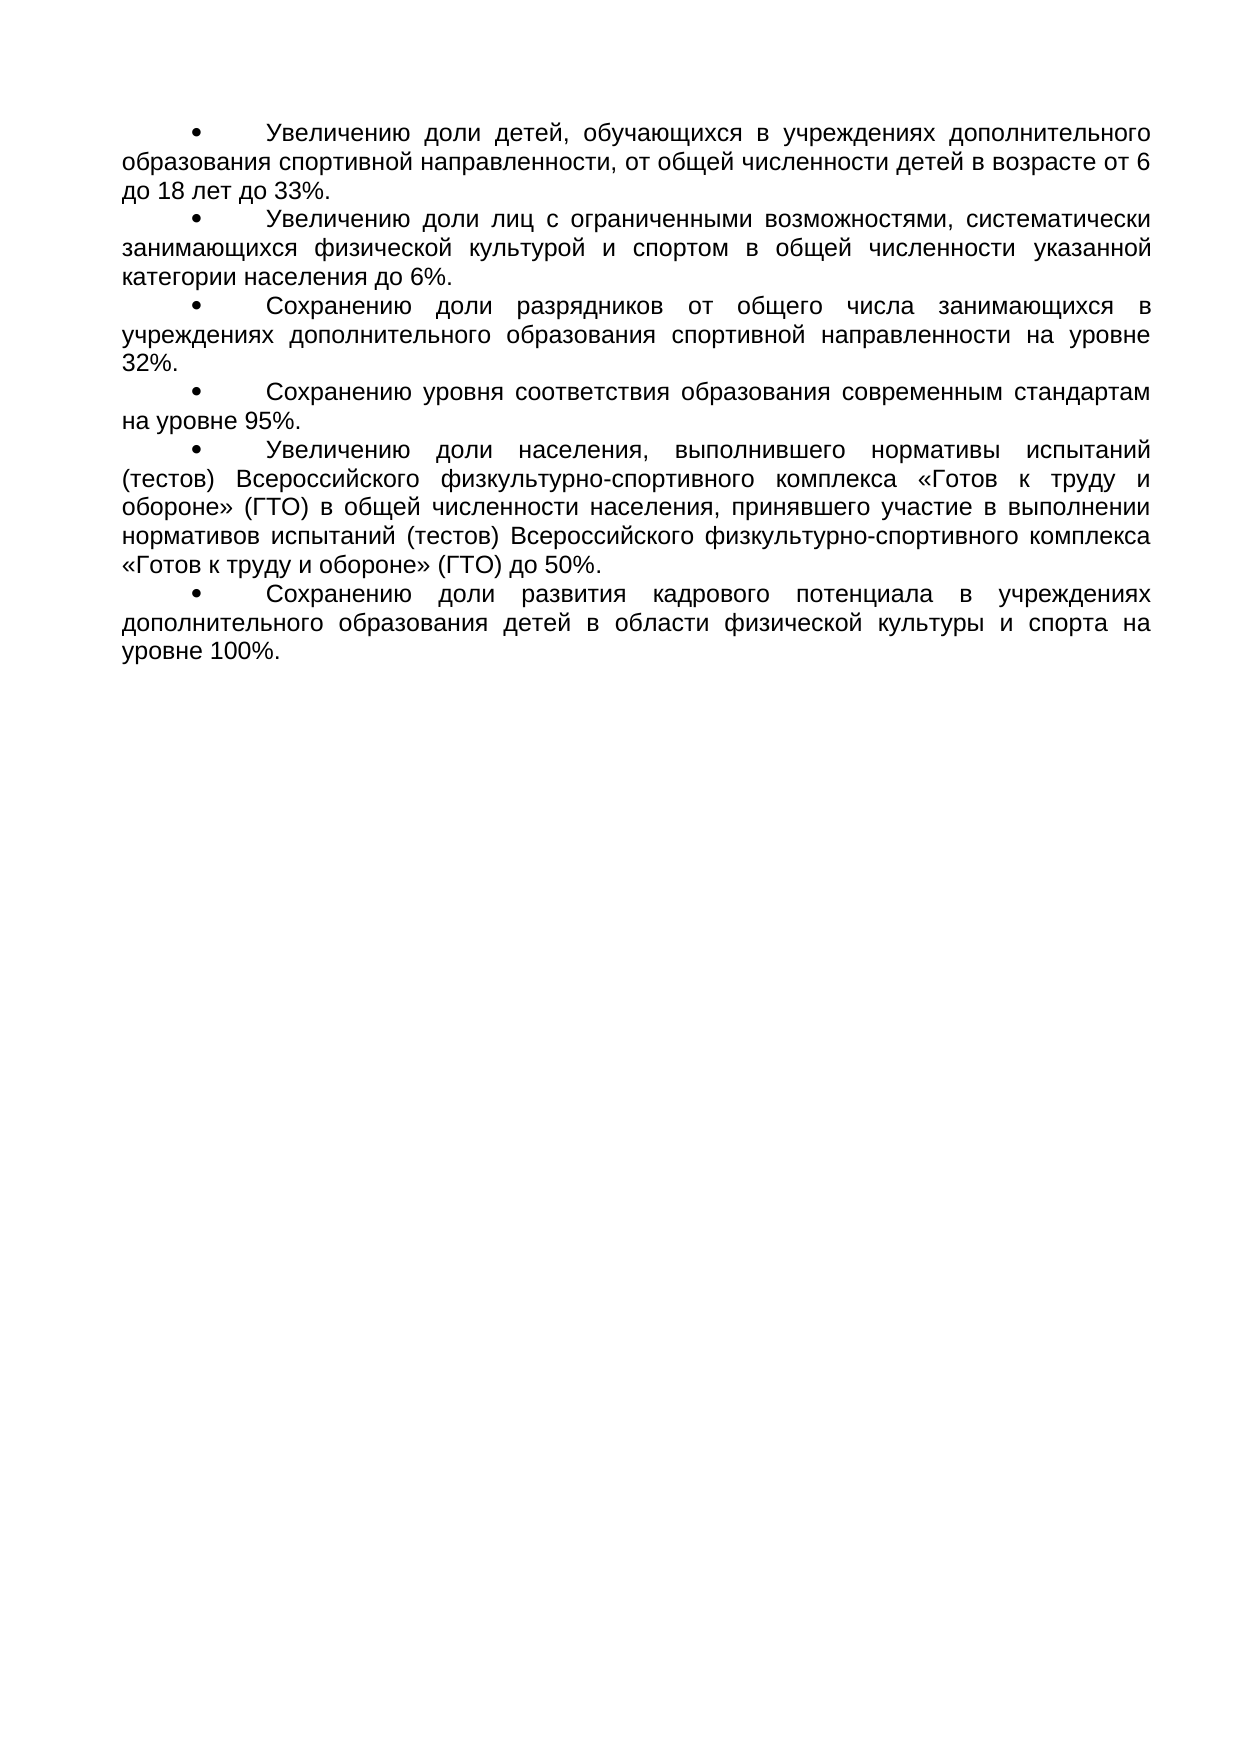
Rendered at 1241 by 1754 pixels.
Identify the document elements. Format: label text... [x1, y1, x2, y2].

list Сохранению доли разрядников от общего числа занимающихся в учреждениях дополнительного образования спортивной направленности на уровне 32%. [122, 291, 1152, 377]
list Увеличению доли лиц с ограниченными возможностями, систематически занимающихся физической культурой и спортом в общей численности указанной категории населения до 6%. [122, 204, 1152, 291]
list Увеличению доли населения, выполнившего нормативы испытаний (тестов) Всероссийского физкультурно-спортивного комплекса «Готов к труду и обороне» (ГТО) в общей численности населения, принявшего участие в выполнении нормативов испытаний (тестов) Всероссийского физкультурно-спортивного комплекса «Готов к труду и обороне» (ГТО) до 50%. [122, 435, 1152, 579]
list Сохранению уровня соответствия образования современным стандартам на уровне 95%. [122, 377, 1152, 435]
list Сохранению доли развития кадрового потенциала в учреждениях дополнительного образования детей в области физической культуры и спорта на уровне 100%. [122, 579, 1152, 665]
list Увеличению доли детей, обучающихся в учреждениях дополнительного образования спортивной направленности, от общей численности детей в возрасте от 6 до 18 лет до 33%. [122, 118, 1152, 204]
